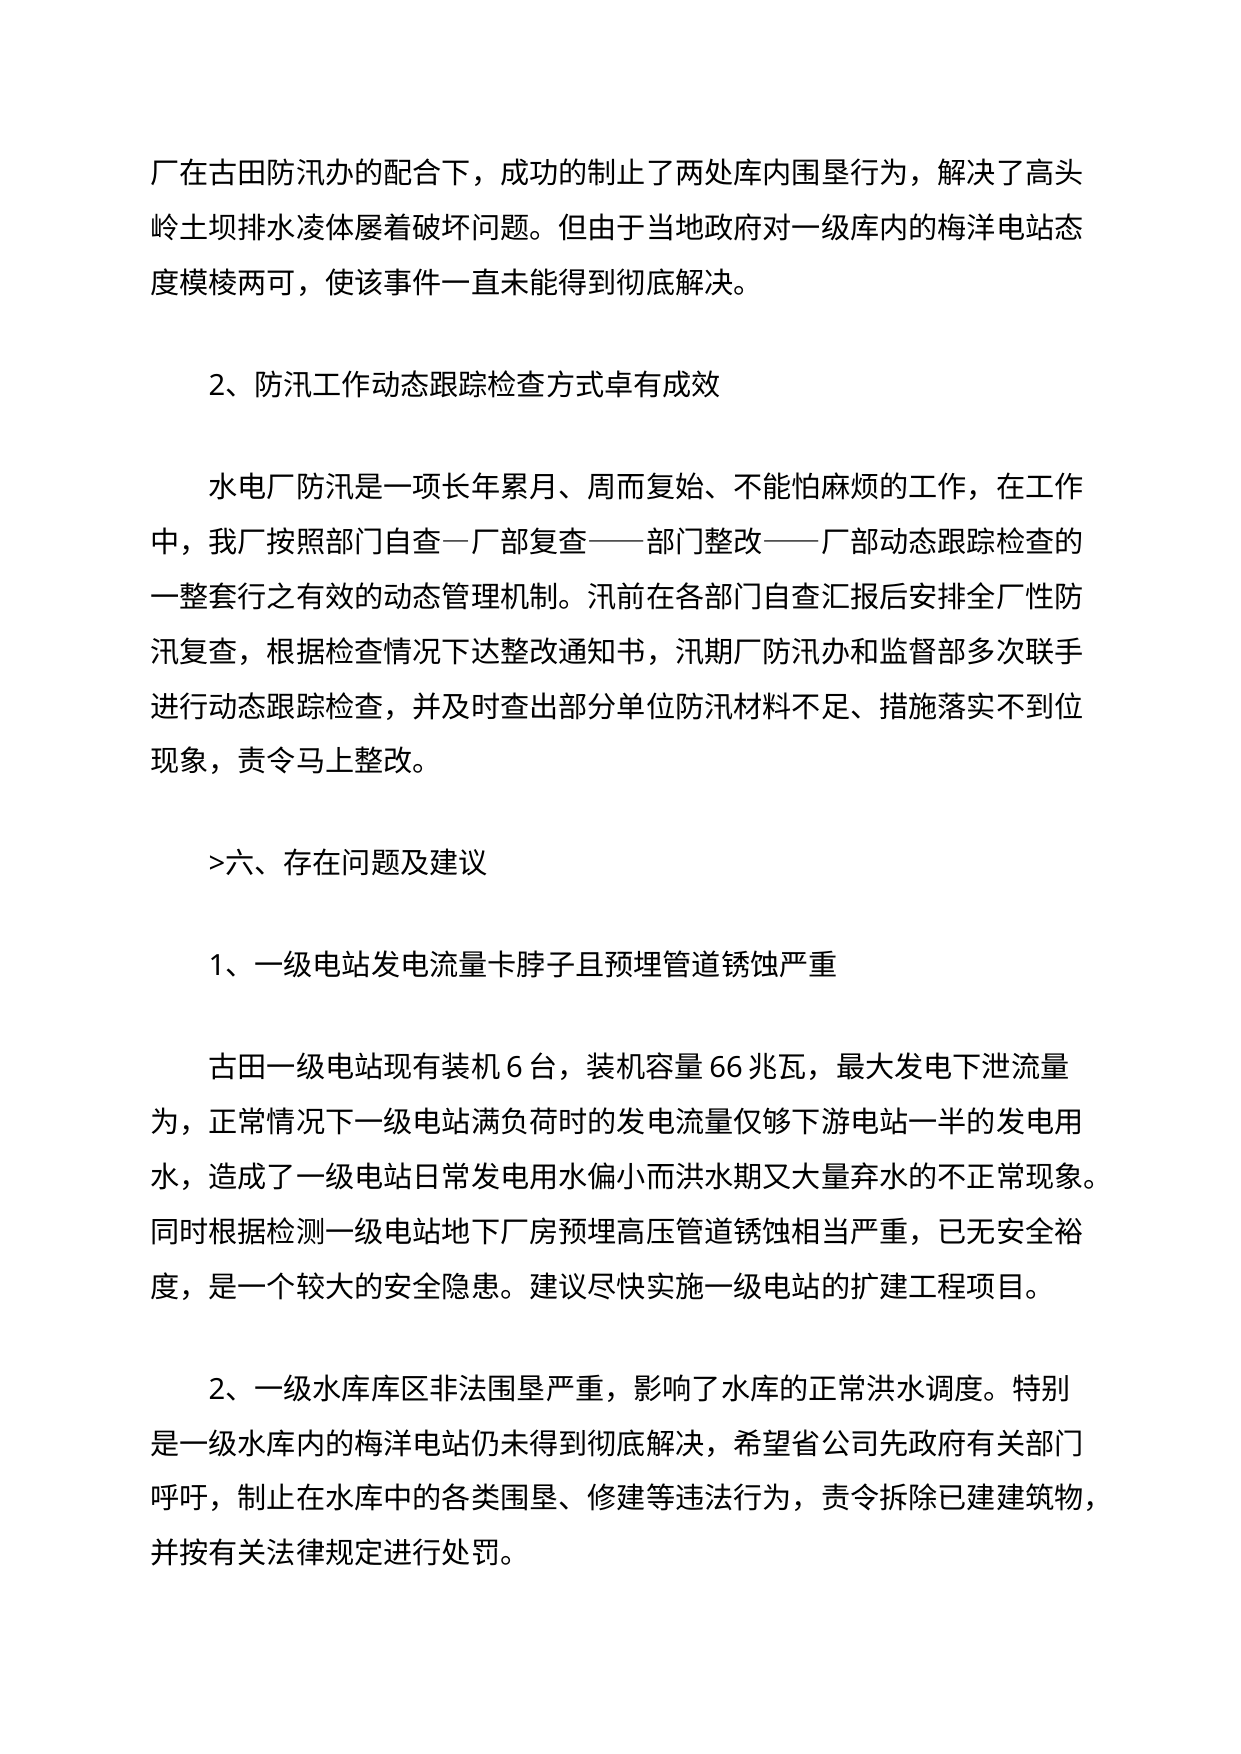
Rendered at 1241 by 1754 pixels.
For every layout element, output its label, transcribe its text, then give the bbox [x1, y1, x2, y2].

text 2、一级水库库区非法围垦严重，影响了水库的正常洪水调度。特别是一级水库内的梅洋电站仍未得到彻底解决，希望省公司先政府有关部门呼吁，制止在水库中的各类围垦、修建等违法行为，责令拆除已建建筑物，并按有关法律规定进行处罚。 [150, 1365, 1090, 1572]
text 2、防汛工作动态跟踪检查方式卓有成效 [150, 362, 1090, 404]
text 水电厂防汛是一项长年累月、周而复始、不能怕麻烦的工作，在工作中，我厂按照部门自查—厂部复查——部门整改——厂部动态跟踪检查的一整套行之有效的动态管理机制。汛前在各部门自查汇报后安排全厂性防汛复查，根据检查情况下达整改通知书，汛期厂防汛办和监督部多次联手进行动态跟踪检查，并及时查出部分单位防汛材料不足、措施落实不到位现象，责令马上整改。 [150, 463, 1090, 780]
text 古田一级电站现有装机6台，装机容量66兆瓦，最大发电下泄流量为，正常情况下一级电站满负荷时的发电流量仅够下游电站一半的发电用水，造成了一级电站日常发电用水偏小而洪水期又大量弃水的不正常现象。同时根据检测一级电站地下厂房预埋高压管道锈蚀相当严重，已无安全裕度，是一个较大的安全隐患。建议尽快实施一级电站的扩建工程项目。 [150, 1044, 1090, 1306]
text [150, 150, 1090, 302]
text 1、一级电站发电流量卡脖子且预埋管道锈蚀严重 [150, 942, 1090, 984]
text >六、存在问题及建议 [150, 840, 1090, 882]
